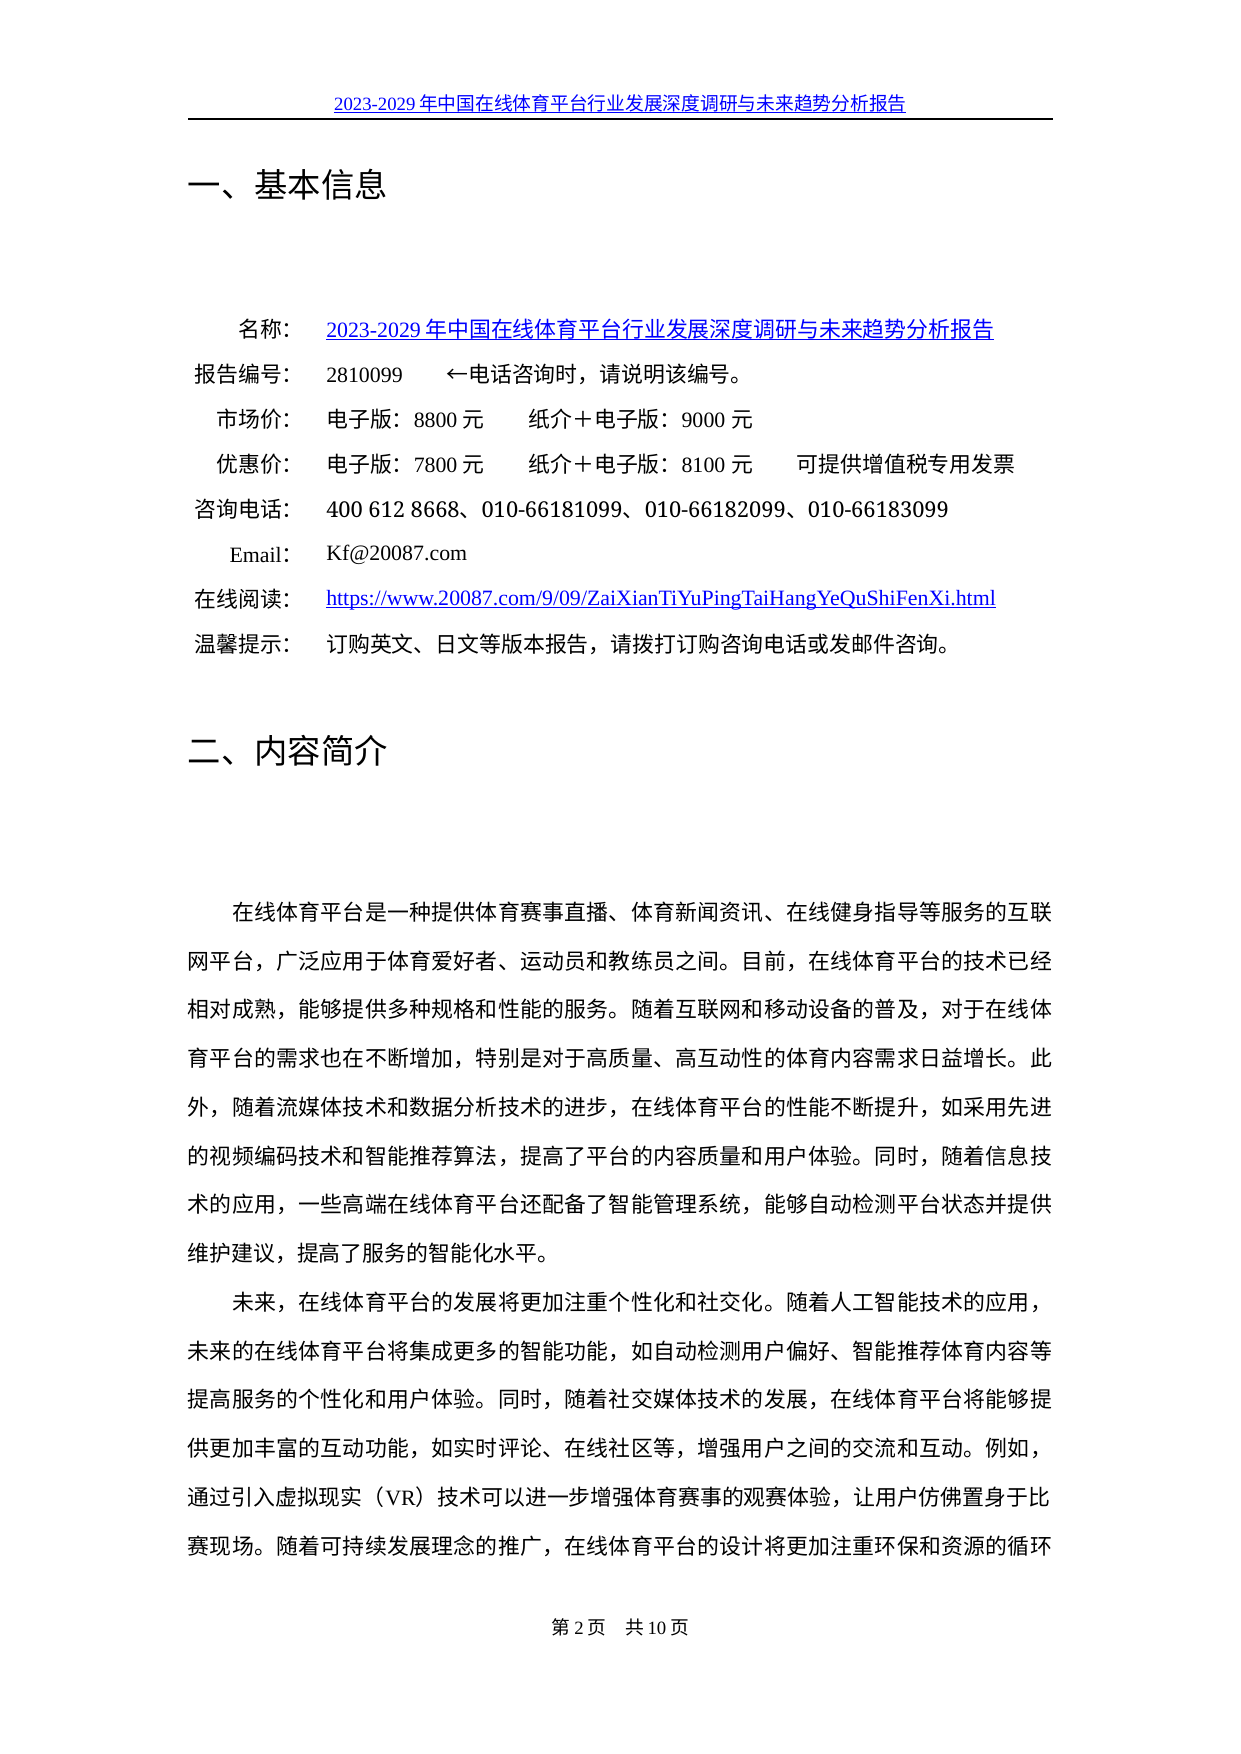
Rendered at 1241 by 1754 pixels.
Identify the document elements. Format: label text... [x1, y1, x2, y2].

table_cell 报告编号： [167, 357, 315, 402]
table_cell Email： [167, 537, 315, 582]
table_cell [315, 582, 1073, 627]
table_cell 在线阅读： [167, 582, 315, 627]
table_cell 2810099 ←电话咨询时，请说明该编号。 [315, 357, 1073, 402]
table_cell 咨询电话： [167, 492, 315, 537]
table_cell 温馨提示： [167, 627, 315, 672]
title 二、内容简介 [187, 717, 1053, 782]
table_header 名称： [167, 312, 315, 357]
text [187, 894, 1053, 1561]
table_cell 订购英文、日文等版本报告，请拨打订购咨询电话或发邮件咨询。 [315, 627, 1073, 672]
table_cell 优惠价： [167, 447, 315, 492]
table_cell 电子版：8800 元 纸介＋电子版：9000 元 [315, 402, 1073, 447]
table_header 2023-2029年中国在线体育平台行业发展深度调研与未来趋势分析报告 [315, 312, 1073, 357]
table_cell Kf@20087.com [315, 537, 1073, 582]
title 一、基本信息 [187, 150, 1053, 215]
table_cell 电子版：7800 元 纸介＋电子版：8100 元 可提供增值税专用发票 [315, 447, 1073, 492]
table_cell 400 612 8668、010-66181099、010-66182099、010-66183099 [315, 492, 1073, 537]
table_cell 市场价： [167, 402, 315, 447]
